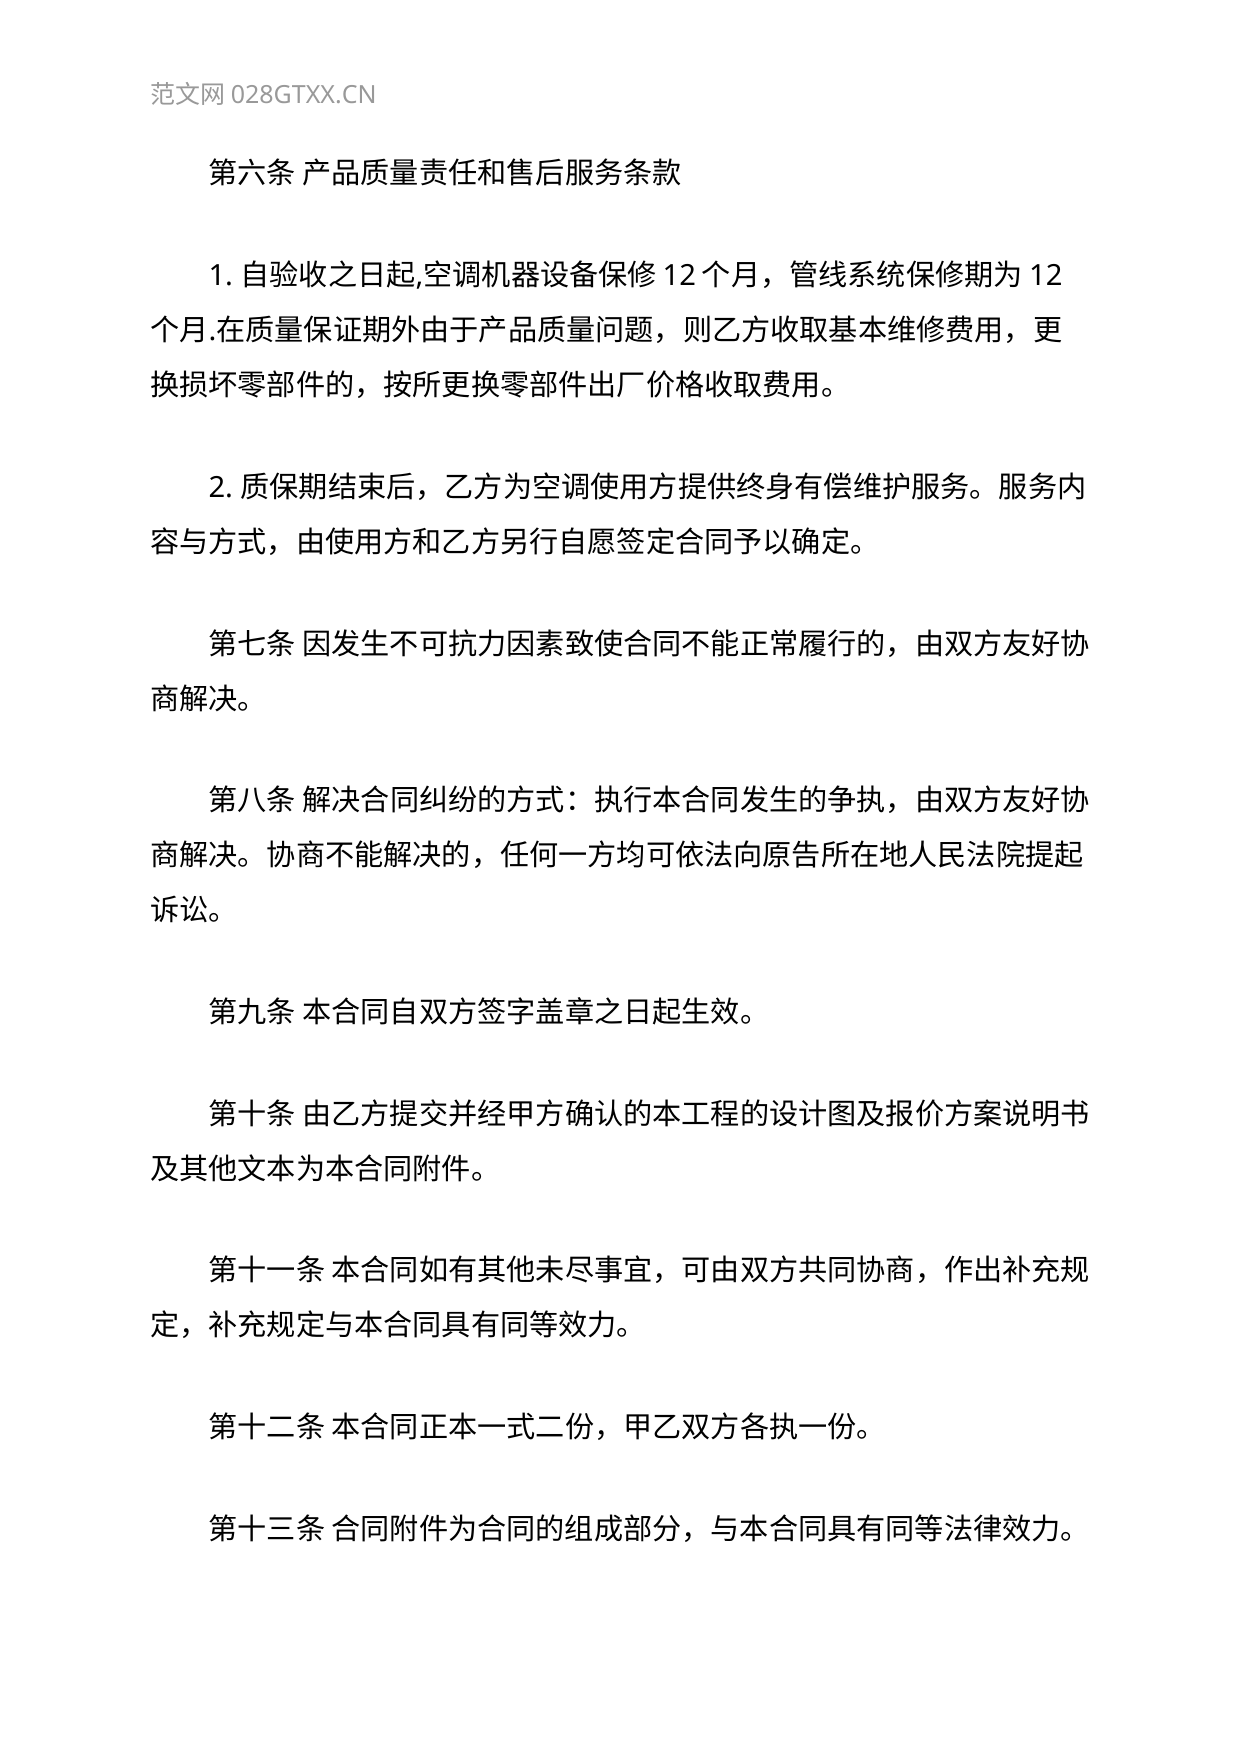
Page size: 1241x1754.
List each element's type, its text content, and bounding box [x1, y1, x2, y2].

text 1. 自验收之日起,空调机器设备保修12个月，管线系统保修期为 12个月.在质量保证期外由于产品质量问题，则乙方收取基本维修费用，更换损坏零部件的，按所更换零部件出厂价格收取费用。 [150, 252, 1090, 404]
text 第六条 产品质量责任和售后服务条款 [150, 150, 1090, 192]
text 第九条 本合同自双方签字盖章之日起生效。 [150, 988, 1090, 1031]
text 2. 质保期结束后，乙方为空调使用方提供终身有偿维护服务。服务内容与方式，由使用方和乙方另行自愿签定合同予以确定。 [150, 463, 1090, 561]
text 第八条 解决合同纠纷的方式：执行本合同发生的争执，由双方友好协商解决。协商不能解决的，任何一方均可依法向原告所在地人民法院提起诉讼。 [150, 777, 1090, 929]
text 第七条 因发生不可抗力因素致使合同不能正常履行的，由双方友好协商解决。 [150, 620, 1090, 717]
text 第十三条 合同附件为合同的组成部分，与本合同具有同等法律效力。 [150, 1505, 1090, 1548]
text 第十二条 本合同正本一式二份，甲乙双方各执一份。 [150, 1404, 1090, 1446]
text 第十一条 本合同如有其他未尽事宜，可由双方共同协商，作出补充规定，补充规定与本合同具有同等效力。 [150, 1247, 1090, 1344]
text 第十条 由乙方提交并经甲方确认的本工程的设计图及报价方案说明书及其他文本为本合同附件。 [150, 1090, 1090, 1187]
